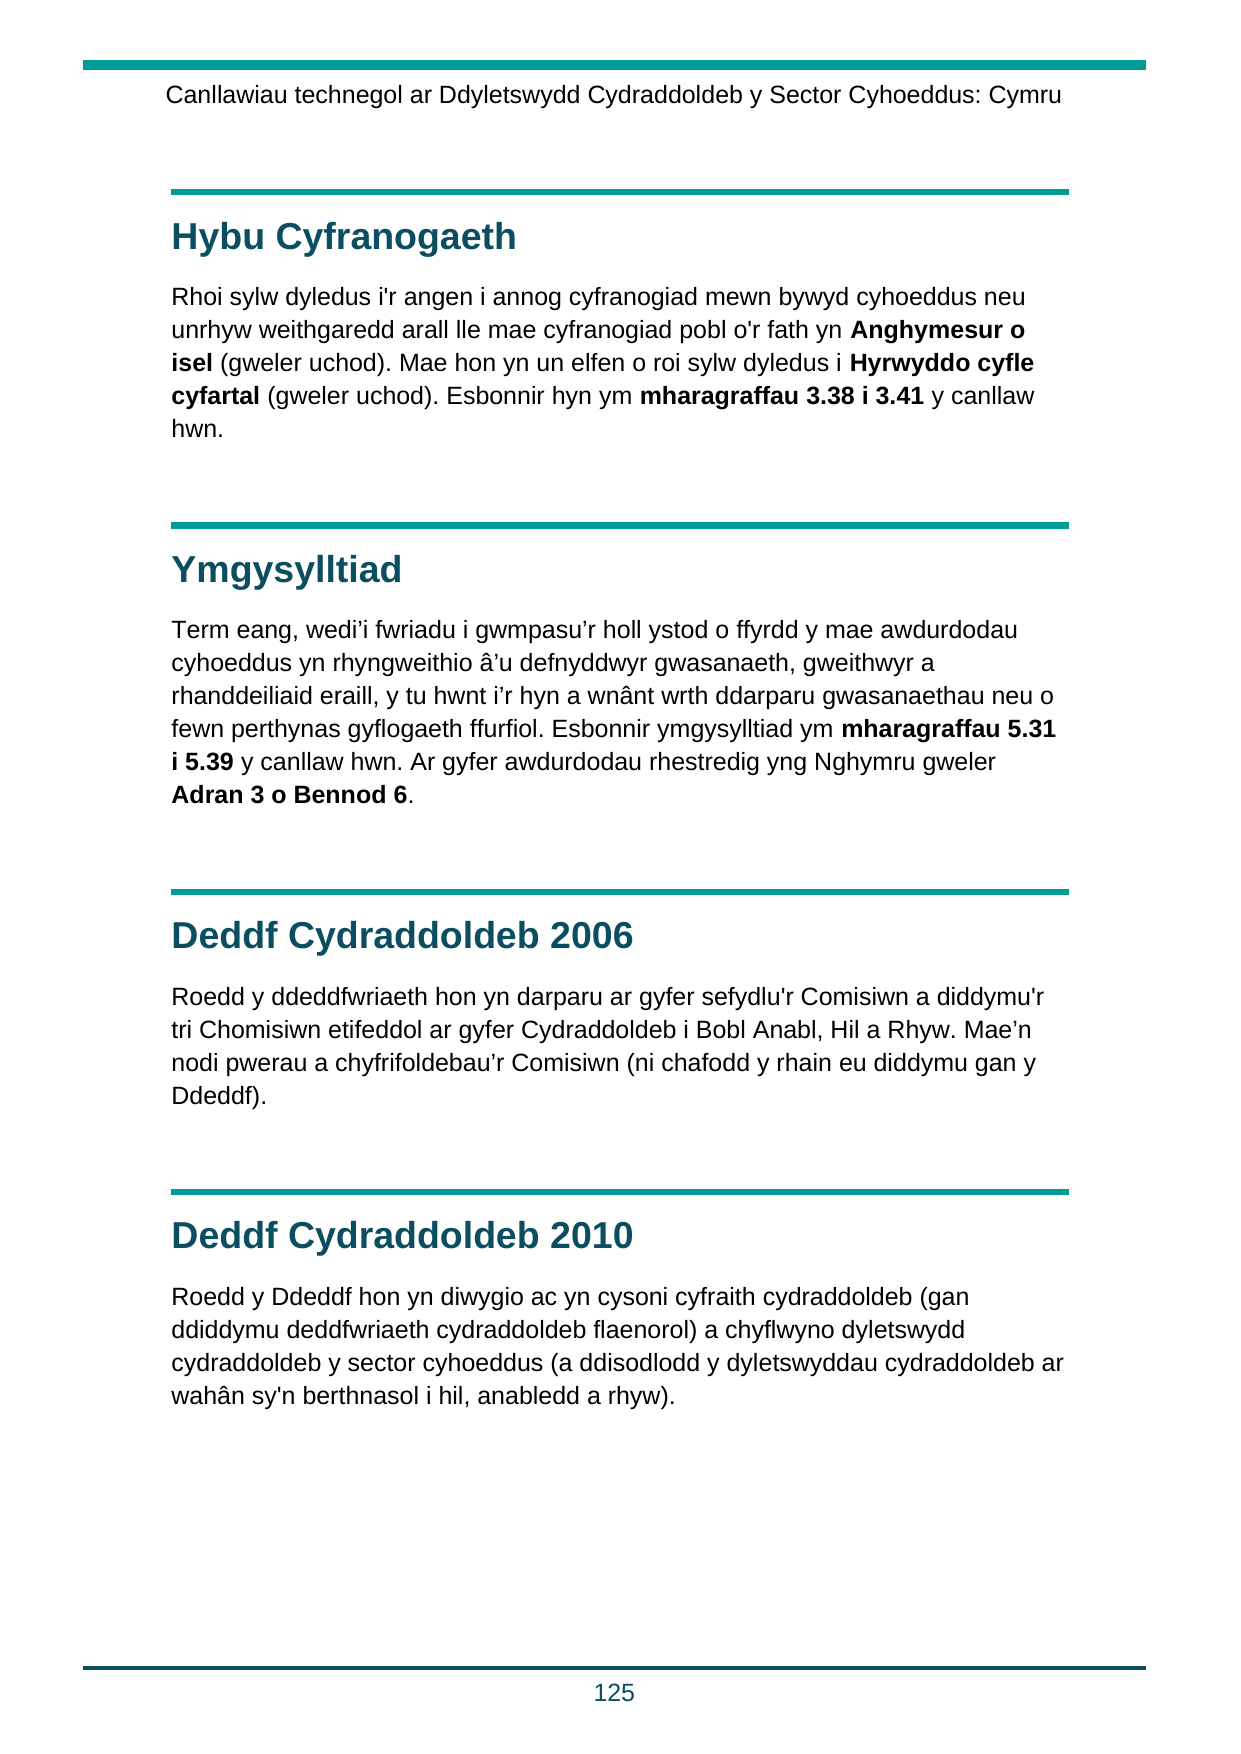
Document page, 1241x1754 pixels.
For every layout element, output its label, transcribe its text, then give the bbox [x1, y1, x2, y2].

text Hybu Cyfranogaeth [171, 195, 1069, 257]
text Term eang, wedi’i fwriadu i gwmpasu’r holl ystod o ffyrdd y mae awdurdodau cyhoeddus yn rhyngweithio â’u defnyddwyr gwasanaeth, gweithwyr a rhanddeiliaid eraill, y tu hwnt i’r hyn a wnânt wrth ddarparu gwasanaethau neu o fewn perthynas gyflogaeth ffurfiol. Esbonnir ymgysylltiad ym mharagraffau 5.31 i 5.39 y canllaw hwn. Ar gyfer awdurdodau rhestredig yng Nghymru gweler Adran 3 o Bennod 6. [171, 615, 1069, 809]
text Rhoi sylw dyledus i'r angen i annog cyfranogiad mewn bywyd cyhoeddus neu unrhyw weithgaredd arall lle mae cyfranogiad pobl o'r fath yn Anghymesur o isel (gweler uchod). Mae hon yn un elfen o roi sylw dyledus i Hyrwyddo cyfle cyfartal (gweler uchod). Esbonnir hyn ym mharagraffau 3.38 i 3.41 y canllaw hwn. [171, 282, 1069, 443]
text Deddf Cydraddoldeb 2010 [171, 1195, 1069, 1257]
text Roedd y Ddeddf hon yn diwygio ac yn cysoni cyfraith cydraddoldeb (gan ddiddymu deddfwriaeth cydraddoldeb flaenorol) a chyflwyno dyletswydd cydraddoldeb y sector cyhoeddus (a ddisodlodd y dyletswyddau cydraddoldeb ar wahân sy'n berthnasol i hil, anabledd a rhyw). [171, 1282, 1069, 1409]
text Deddf Cydraddoldeb 2006 [171, 895, 1069, 957]
text Roedd y ddeddfwriaeth hon yn darparu ar gyfer sefydlu'r Comisiwn a diddymu'r tri Chomisiwn etifeddol ar gyfer Cydraddoldeb i Bobl Anabl, Hil a Rhyw. Mae’n nodi pwerau a chyfrifoldebau’r Comisiwn (ni chafodd y rhain eu diddymu gan y Ddeddf). [171, 982, 1069, 1109]
text Ymgysylltiad [171, 529, 1069, 590]
